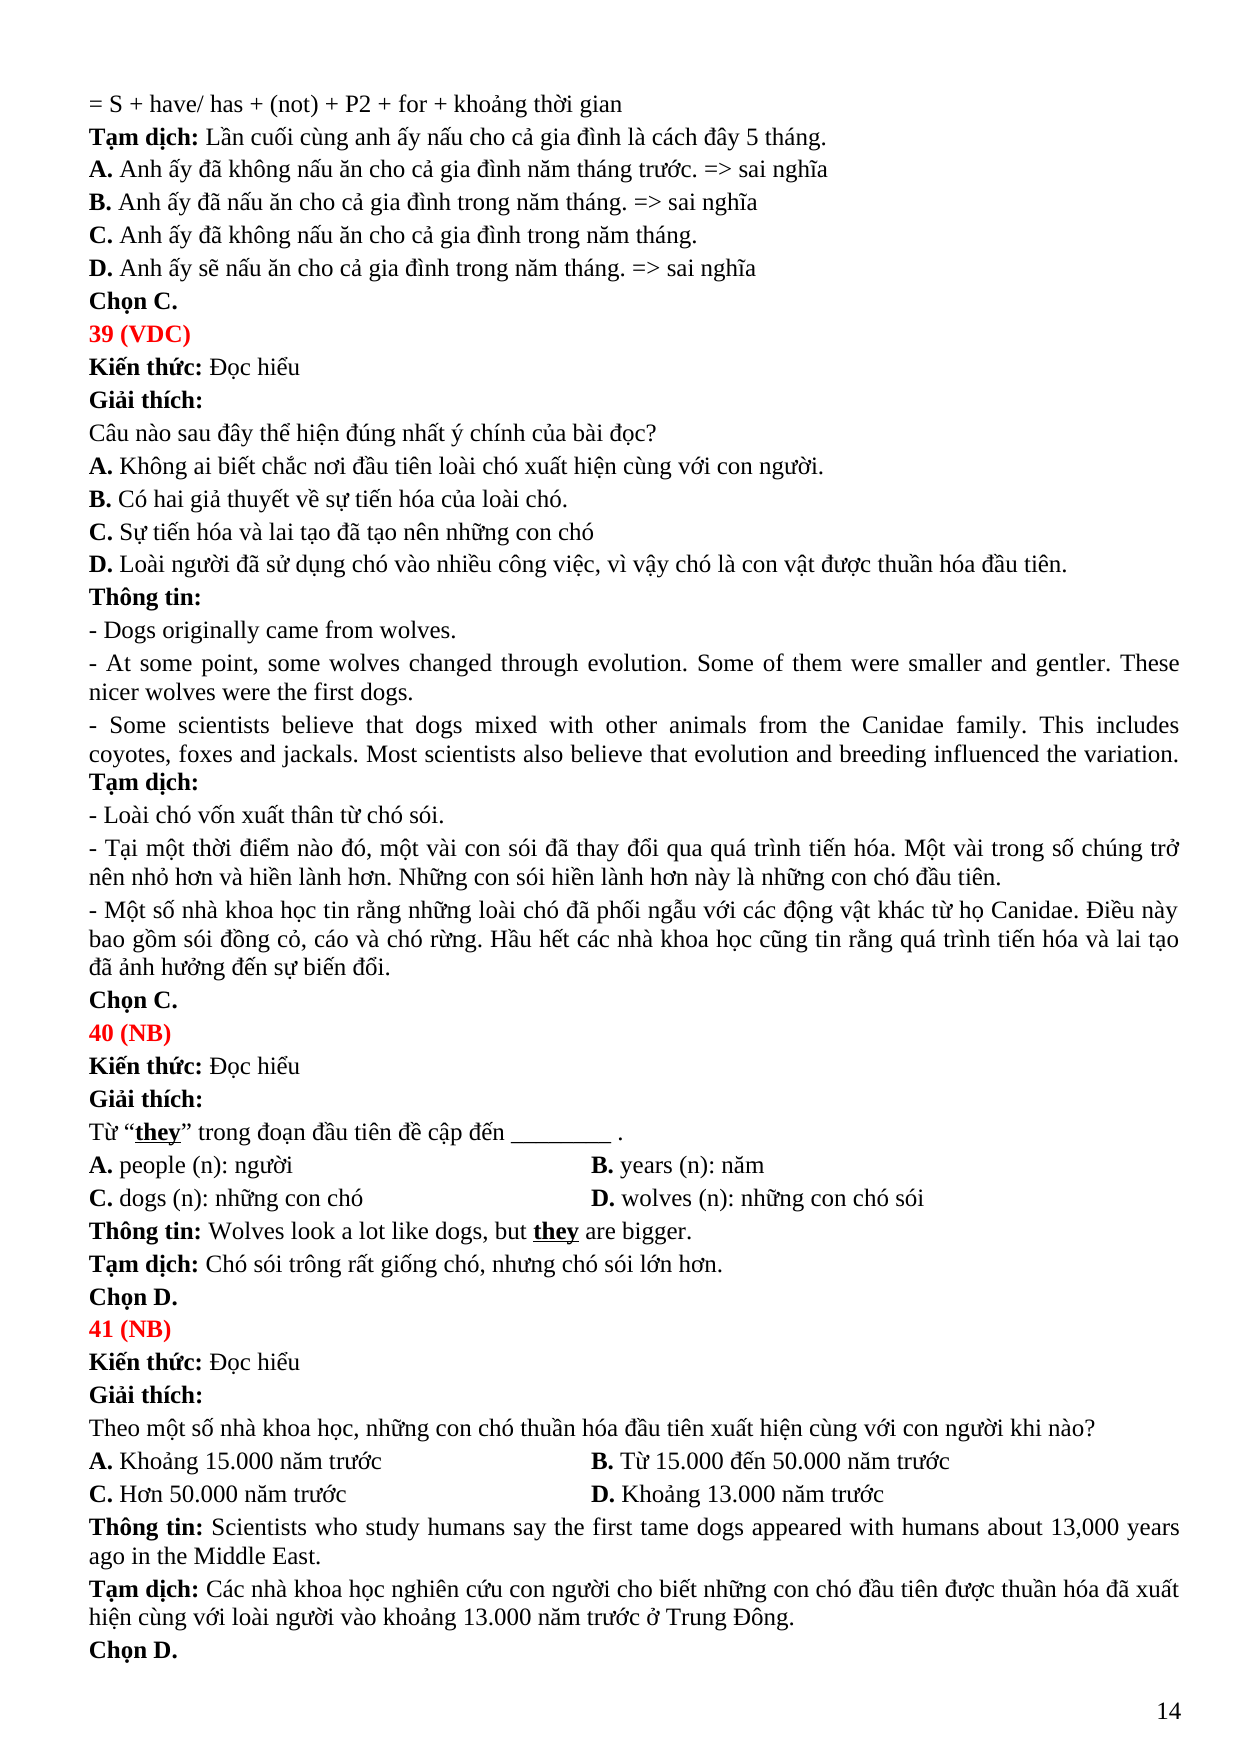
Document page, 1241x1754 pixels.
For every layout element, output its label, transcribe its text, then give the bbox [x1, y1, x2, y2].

text Chọn C. [89, 286, 1181, 315]
text Tạm dịch: Lần cuối cùng anh ấy nấu cho cả gia đình là cách đây 5 tháng. [89, 122, 1181, 150]
text Câu nào sau đây thể hiện đúng nhất ý chính của bài đọc? [89, 418, 1181, 447]
text Từ “they” trong đoạn đầu tiên đề cập đến ________ . [89, 1117, 1181, 1146]
text A. people (n): người B. years (n): năm [89, 1150, 1181, 1179]
text D. Loài người đã sử dụng chó vào nhiều công việc, vì vậy chó là con vật được thuần hóa đầu tiên. [89, 549, 1181, 578]
text - Loài chó vốn xuất thân từ chó sói. [89, 800, 1181, 829]
text Kiến thức: Đọc hiểu [89, 1347, 1181, 1376]
text A. Không ai biết chắc nơi đầu tiên loài chó xuất hiện cùng với con người. [89, 451, 1181, 479]
text B. Anh ấy đã nấu ăn cho cả gia đình trong năm tháng. => sai nghĩa [89, 187, 1181, 216]
text Giải thích: [89, 1380, 1181, 1409]
text Thông tin: [89, 582, 1181, 611]
text Theo một số nhà khoa học, những con chó thuần hóa đầu tiên xuất hiện cùng với con người khi nào? [89, 1413, 1181, 1442]
text Kiến thức: Đọc hiểu [89, 1051, 1181, 1080]
text Giải thích: [89, 1084, 1181, 1113]
text = S + have/ has + (not) + P2 + for + khoảng thời gian [89, 89, 1181, 117]
text B. Có hai giả thuyết về sự tiến hóa của loài chó. [89, 484, 1181, 512]
text C. Anh ấy đã không nấu ăn cho cả gia đình trong năm tháng. [89, 220, 1181, 249]
text Kiến thức: Đọc hiểu [89, 352, 1181, 381]
text Tạm dịch: Các nhà khoa học nghiên cứu con người cho biết những con chó đầu tiên được thuần hóa đã xuất hiện cùng với loài người vào khoảng 13.000 năm trước ở Trung Đông. [89, 1574, 1181, 1631]
text 41 (NB) [89, 1314, 1181, 1343]
text C. Hơn 50.000 năm trước D. Khoảng 13.000 năm trước [89, 1479, 1181, 1508]
text C. Sự tiến hóa và lai tạo đã tạo nên những con chó [89, 517, 1181, 545]
text C. dogs (n): những con chó D. wolves (n): những con chó sói [89, 1183, 1181, 1212]
text Tạm dịch: Chó sói trông rất giống chó, nhưng chó sói lớn hơn. [89, 1249, 1181, 1277]
text Chọn D. [89, 1282, 1181, 1310]
text - Some scientists believe that dogs mixed with other animals from the Canidae family. This includes coyotes, foxes and jackals. Most scientists also believe that evolution and breeding influenced the variation. Tạm dịch: [89, 710, 1181, 796]
text A. Khoảng 15.000 năm trước B. Từ 15.000 đến 50.000 năm trước [89, 1446, 1181, 1475]
text Chọn D. [89, 1635, 1181, 1664]
text - Tại một thời điểm nào đó, một vài con sói đã thay đổi qua quá trình tiến hóa. Một vài trong số chúng trở nên nhỏ hơn và hiền lành hơn. Những con sói hiền lành hơn này là những con chó đầu tiên. [89, 833, 1181, 891]
text Thông tin: Scientists who study humans say the first tame dogs appeared with humans about 13,000 years ago in the Middle East. [89, 1512, 1181, 1569]
text D. Anh ấy sẽ nấu ăn cho cả gia đình trong năm tháng. => sai nghĩa [89, 253, 1181, 282]
text Thông tin: Wolves look a lot like dogs, but they are bigger. [89, 1216, 1181, 1244]
text Chọn C. [89, 985, 1181, 1014]
text - Dogs originally came from wolves. [89, 615, 1181, 644]
text 40 (NB) [89, 1018, 1181, 1047]
text - At some point, some wolves changed through evolution. Some of them were smaller and gentler. These nicer wolves were the first dogs. [89, 648, 1181, 706]
text 39 (VDC) [89, 319, 1181, 348]
text A. Anh ấy đã không nấu ăn cho cả gia đình năm tháng trước. => sai nghĩa [89, 154, 1181, 183]
text Giải thích: [89, 385, 1181, 414]
text - Một số nhà khoa học tin rằng những loài chó đã phối ngẫu với các động vật khác từ họ Canidae. Điều này bao gồm sói đồng cỏ, cáo và chó rừng. Hầu hết các nhà khoa học cũng tin rằng quá trình tiến hóa và lai tạo đã ảnh hưởng đến sự biến đổi. [89, 895, 1181, 981]
